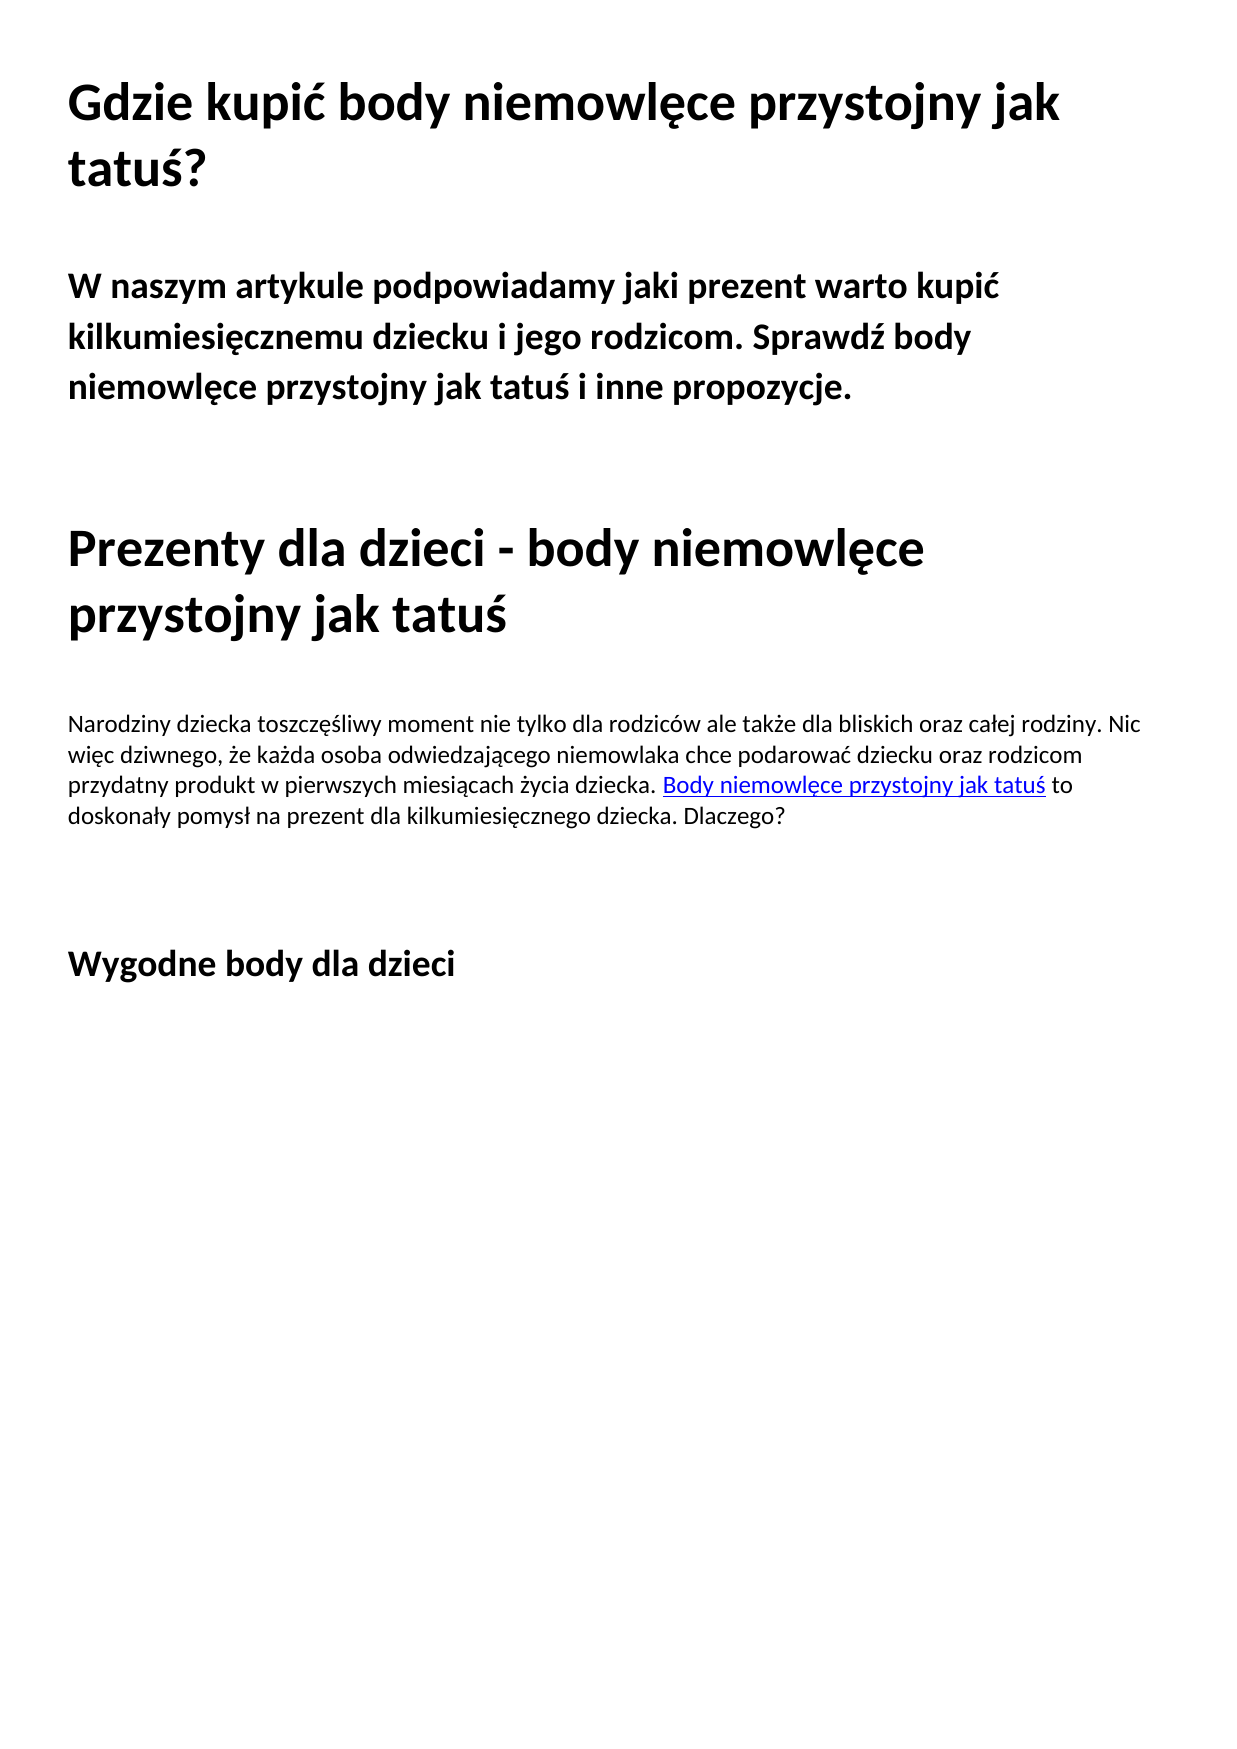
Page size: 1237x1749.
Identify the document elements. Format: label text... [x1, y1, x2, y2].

text W naszym artykule podpowiadamy jaki prezent warto kupić kilkumiesięcznemu dziecku i jego rodzicom. Sprawdź body niemowlęce przystojny jak tatuś i inne propozycje. [68, 262, 1169, 409]
text Narodziny dziecka toszczęśliwy moment nie tylko dla rodziców ale także dla bliskich oraz całej rodziny. Nic więc dziwnego, że każda osoba odwiedzającego niemowlaka chce podarować dziecku oraz rodzicom przydatny produkt w pierwszych miesiącach życia dziecka. Body niemowlęce przystojny jak tatuś to doskonały pomysł na prezent dla kilkumiesięcznego dziecka. Dlaczego? [68, 708, 1169, 831]
text Wygodne body dla dzieci [68, 940, 1169, 986]
text Gdzie kupić body niemowlęce przystojny jak tatuś? [68, 68, 1169, 200]
text Prezenty dla dzieci - body niemowlęce przystojny jak tatuś [68, 514, 1169, 646]
